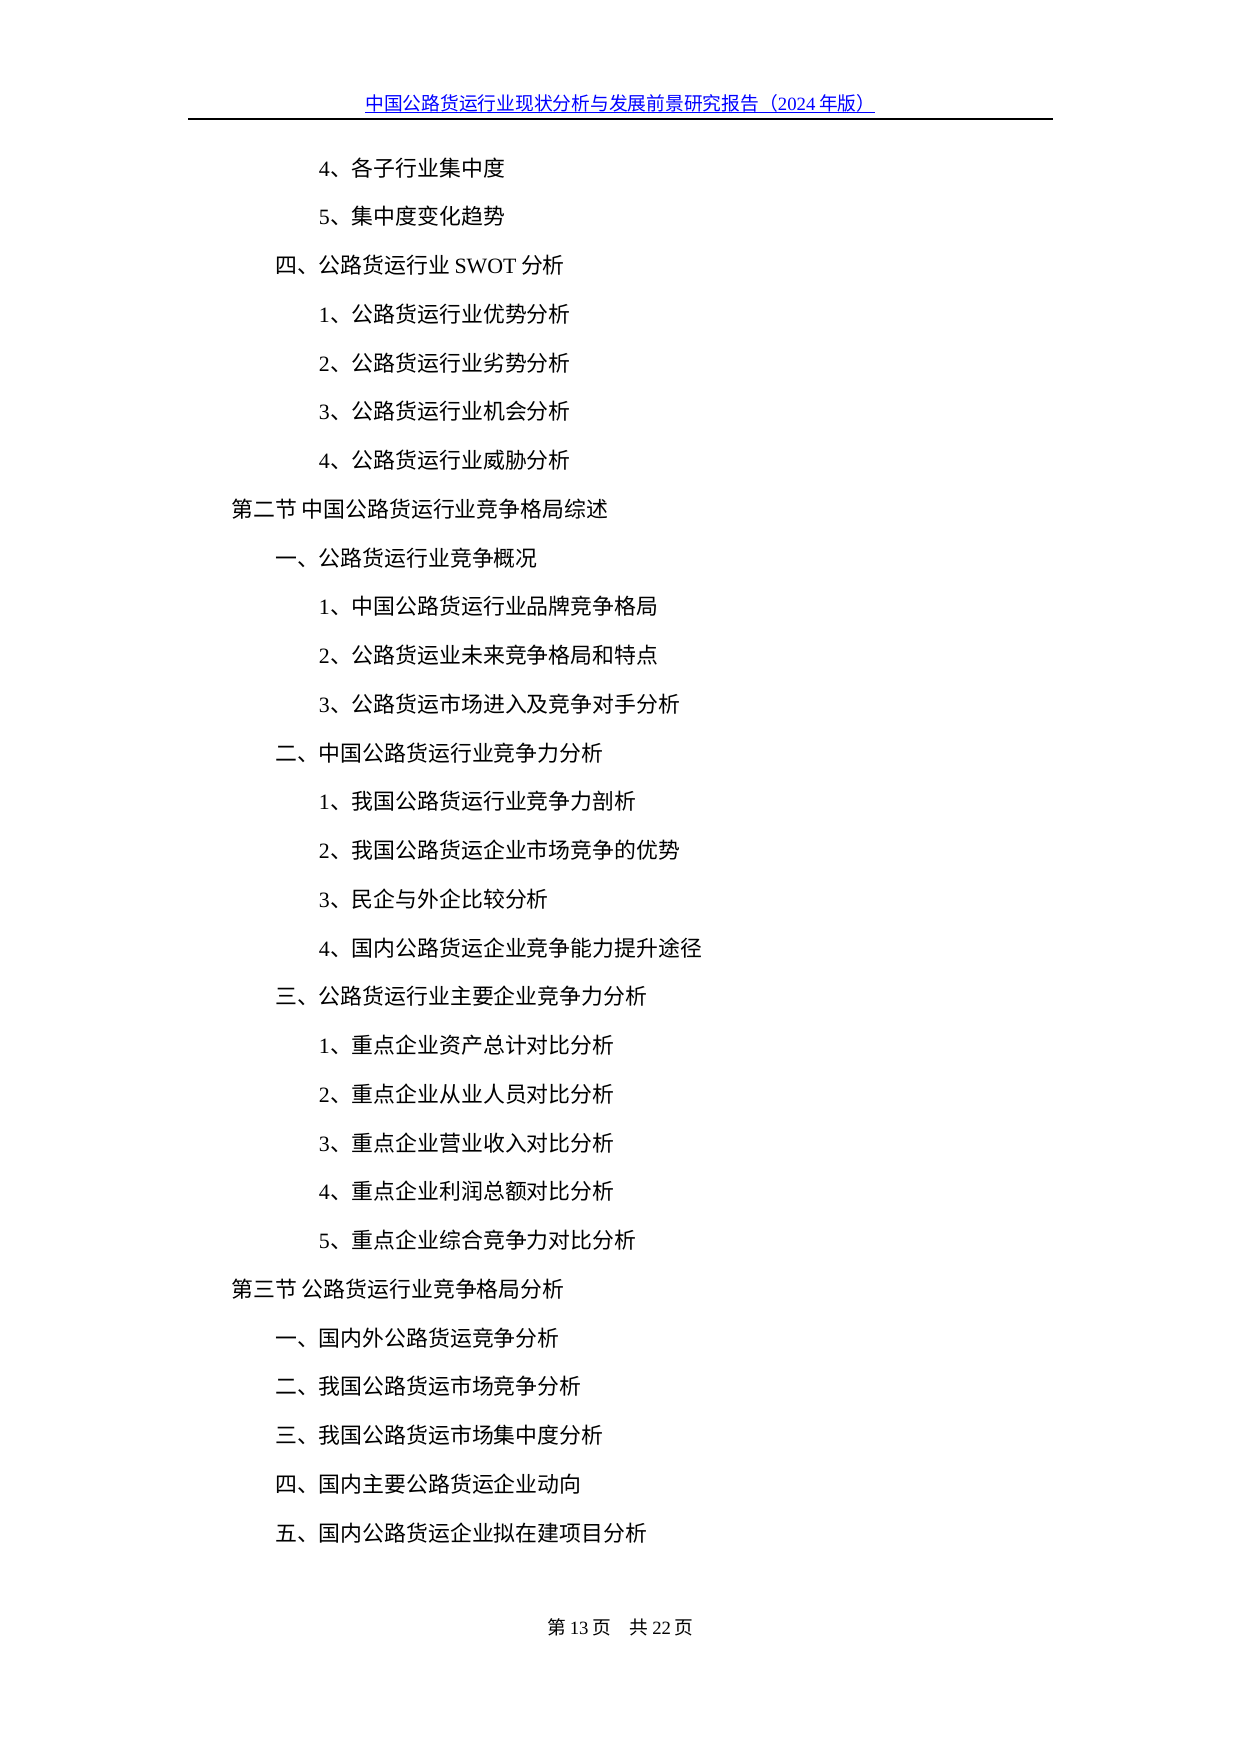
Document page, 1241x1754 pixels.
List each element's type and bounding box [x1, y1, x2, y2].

text [187, 150, 1053, 1548]
